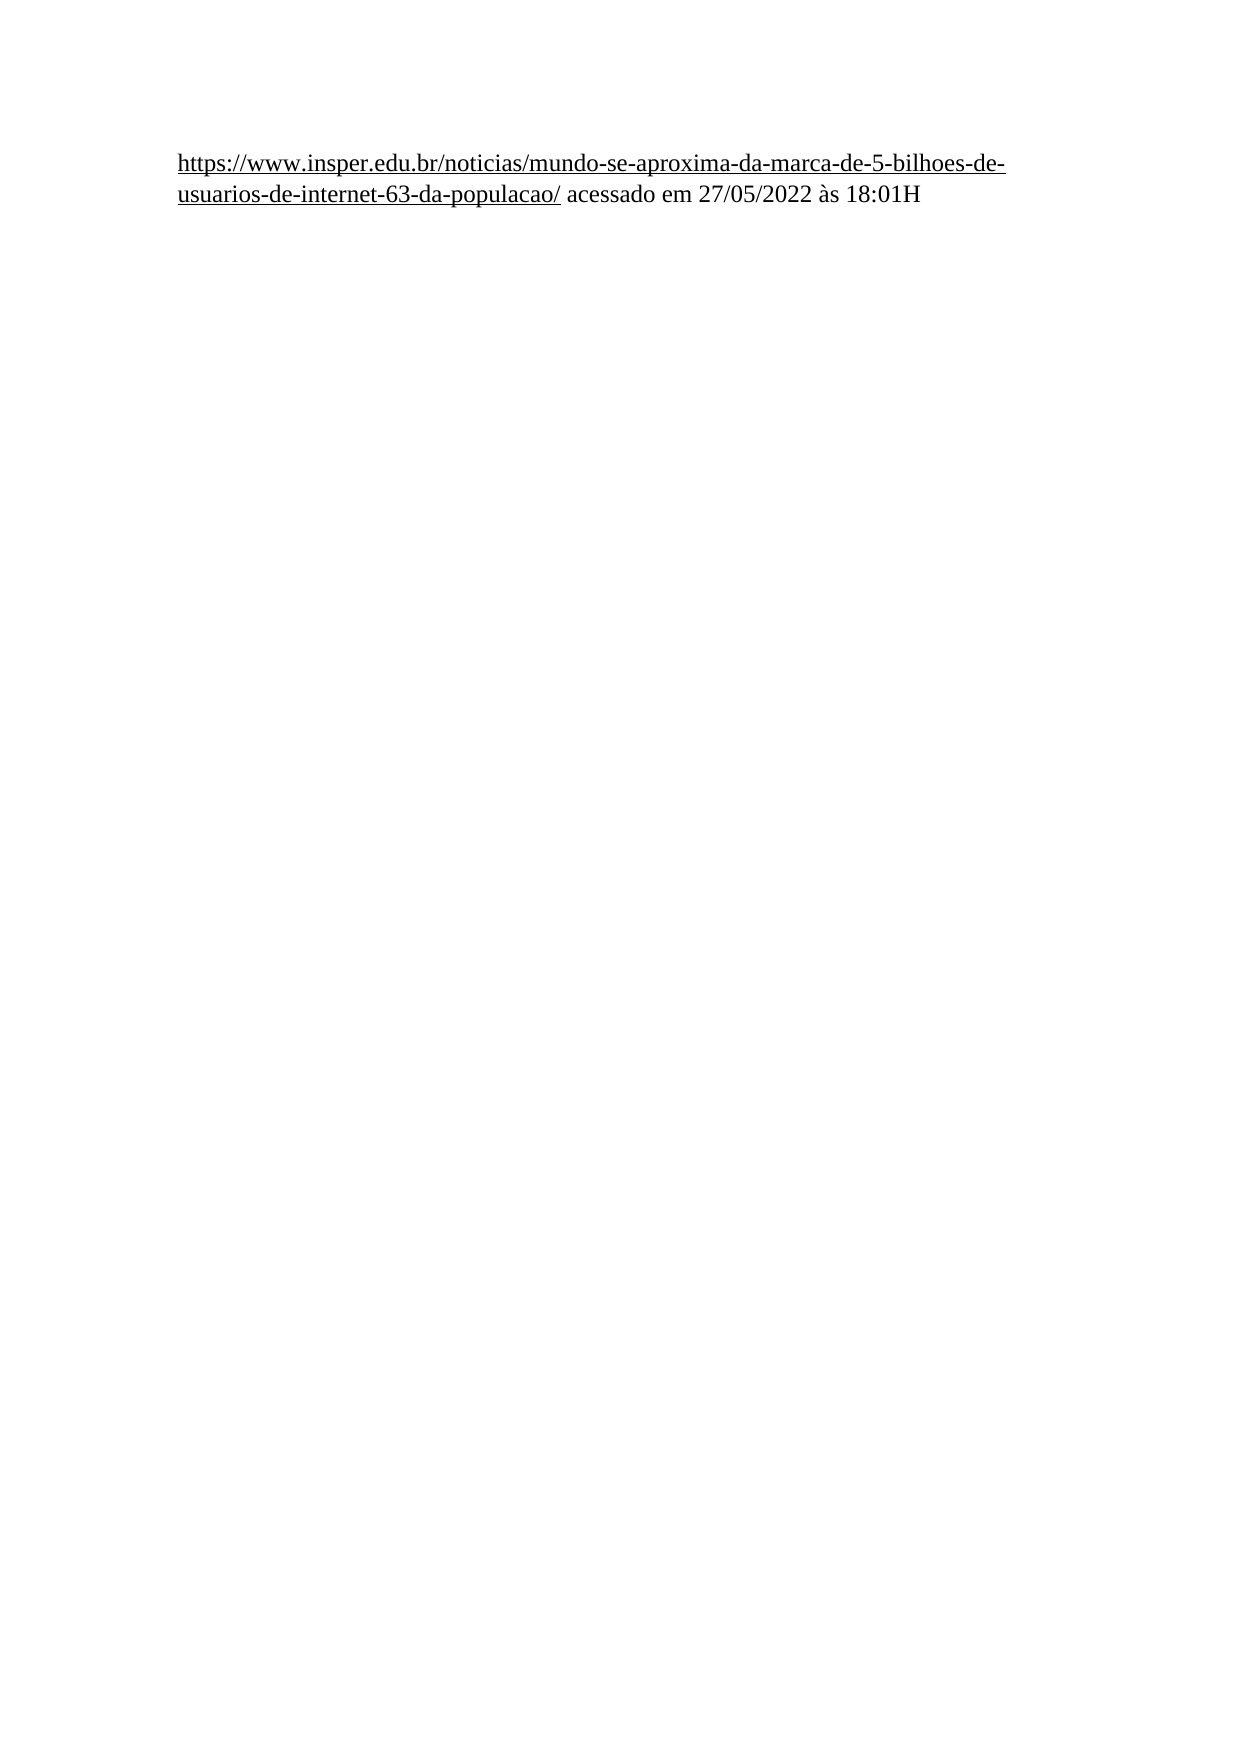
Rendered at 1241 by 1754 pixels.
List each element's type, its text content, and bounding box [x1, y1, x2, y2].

text https://www.insper.edu.br/noticias/mundo-se-aproxima-da-marca-de-5-bilhoes-de-usuarios-de-internet-63-da-populacao/ acessado em 27/05/2022 às 18:01H [177, 148, 1063, 207]
